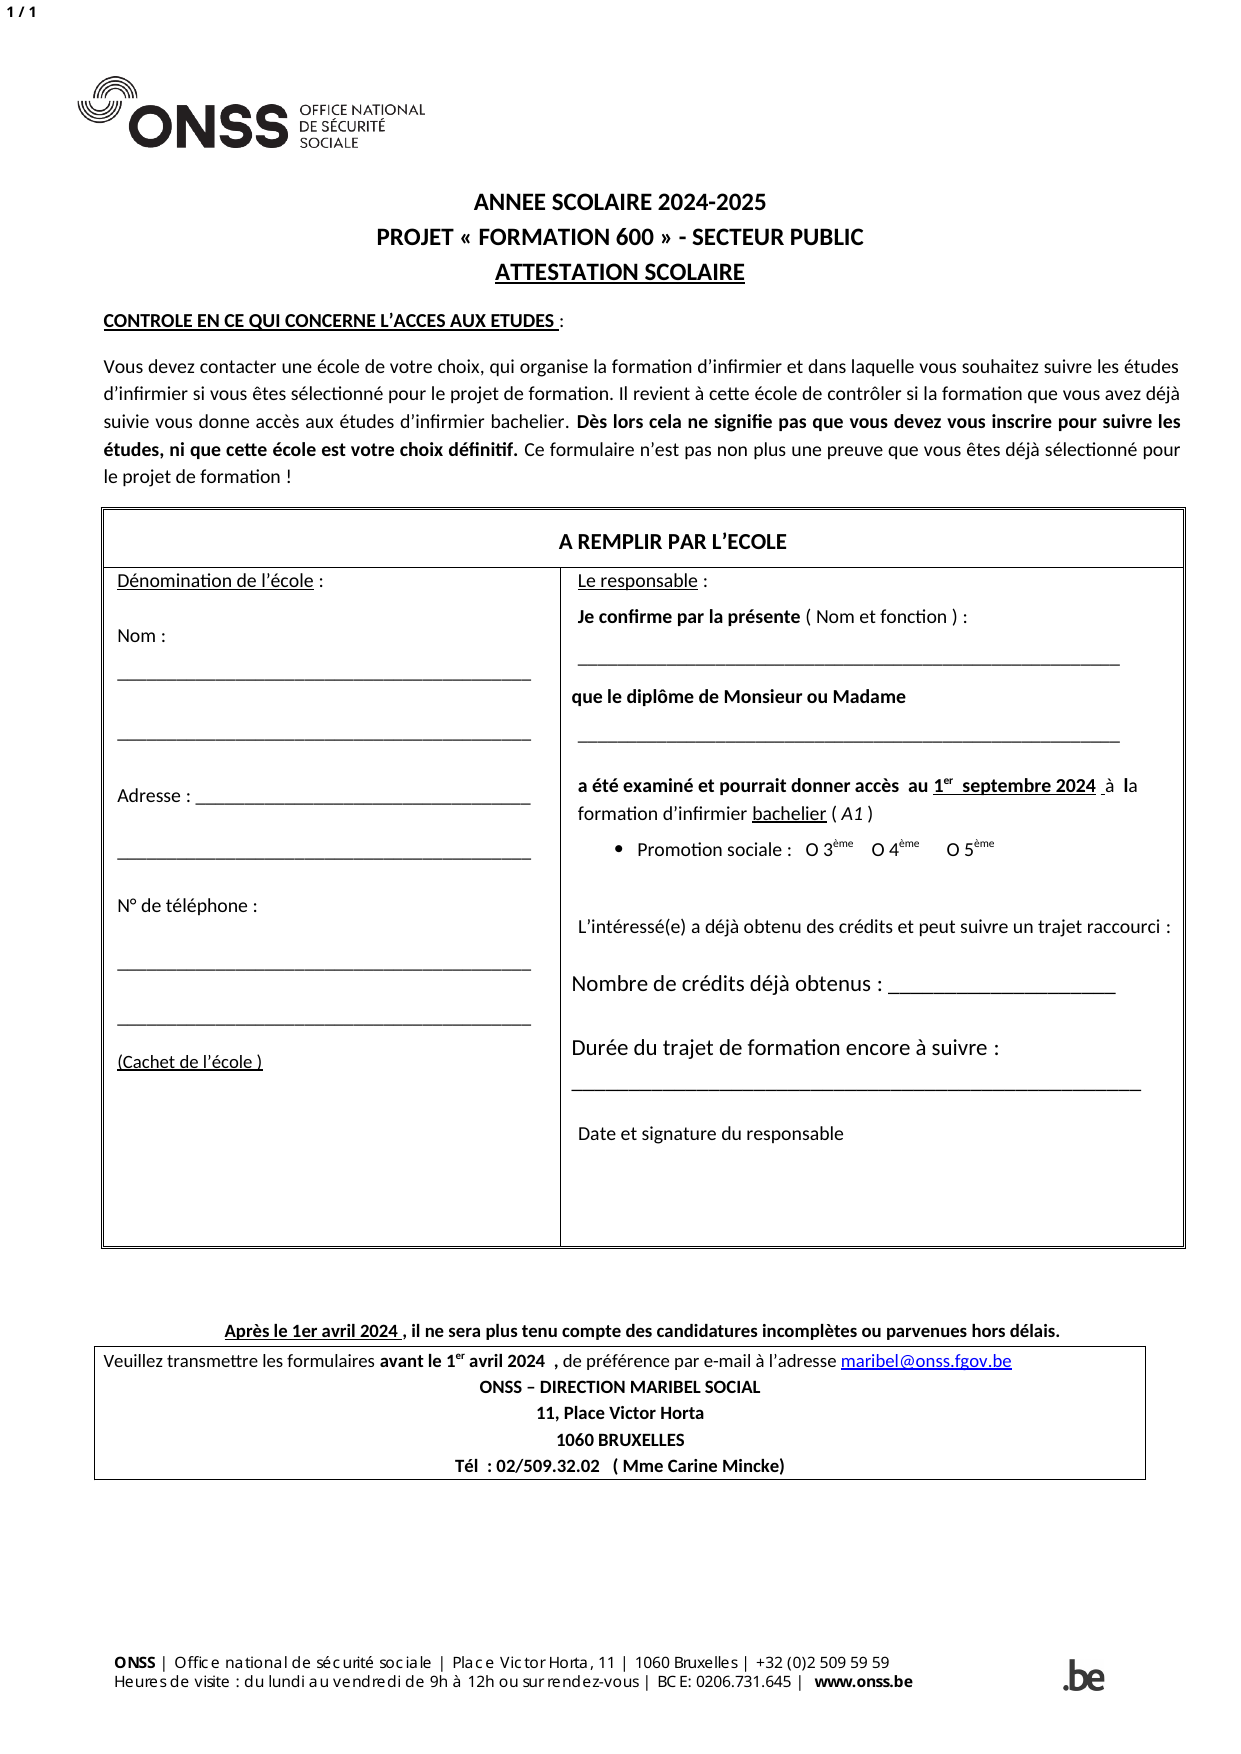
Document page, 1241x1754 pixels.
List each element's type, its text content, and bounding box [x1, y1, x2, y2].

table_cell Le responsable : Je confirme par la présente ( Nom et fonction ) : _______________________________________________________ que le diplôme de Monsieur ou Madame _______________________________________________________ a été examiné et pourrait donner accès au 1er septembre 2024 à la formation d’infirmier bachelier ( A1 ) Promotion sociale : O 3ème O 4ème O 5ème L’intéressé(e) a déjà obtenu des crédits et peut suivre un trajet raccourci : Nombre de crédits déjà obtenus : ____________________ Durée du trajet de formation encore à suivre : __________________________________________________ Date et signature du responsable [561, 568, 1183, 1246]
text CONTROLE EN CE QUI CONCERNE L’ACCES AUX ETUDES : [103, 308, 1137, 333]
text Veuillez transmettre les formulaires avant le 1er avril 2024 , de préférence par e-mail à l’adresse maribel@onss.fgov.be [95, 1347, 1145, 1372]
text Tél : 02/509.32.02 ( Mme Carine Mincke) [95, 1451, 1145, 1479]
text ATTESTATION SCOLAIRE [103, 256, 1137, 286]
picture [77, 76, 425, 148]
text Après le 1er avril 2024 , il ne sera plus tenu compte des candidatures incomplètes ou parvenues hors délais. [103, 1319, 1182, 1342]
text 11, Place Victor Horta [95, 1398, 1145, 1424]
text 1060 BRUXELLES [95, 1425, 1145, 1451]
picture [1063, 1659, 1105, 1691]
text Vous devez contacter une école de votre choix, qui organise la formation d’infirmier et dans laquelle vous souhaitez suivre les études d’infirmier si vous êtes sélectionné pour le projet de formation. Il revient à cette école de contrôler si la formation que vous avez déjà suivie vous donne accès aux études d’infirmier bachelier. Dès lors cela ne signifie pas que vous devez vous inscrire pour suivre les études, ni que cette école est votre choix définitif. Ce formulaire n’est pas non plus une preuve que vous êtes déjà sélectionné pour le projet de formation ! [103, 354, 1182, 489]
table_header A REMPLIR PAR L’ECOLE [104, 510, 1183, 567]
text ONSS – DIRECTION MARIBEL SOCIAL [95, 1372, 1145, 1398]
text ANNEE SCOLAIRE 2024-2025 [103, 186, 1137, 216]
text PROJET « FORMATION 600 » - SECTEUR PUBLIC [103, 221, 1137, 251]
table_cell Dénomination de l’école : Nom : __________________________________________ __________________________________________ Adresse : __________________________________ __________________________________________ N° de téléphone : __________________________________________ __________________________________________ (Cachet de l’école ) [104, 568, 560, 1246]
